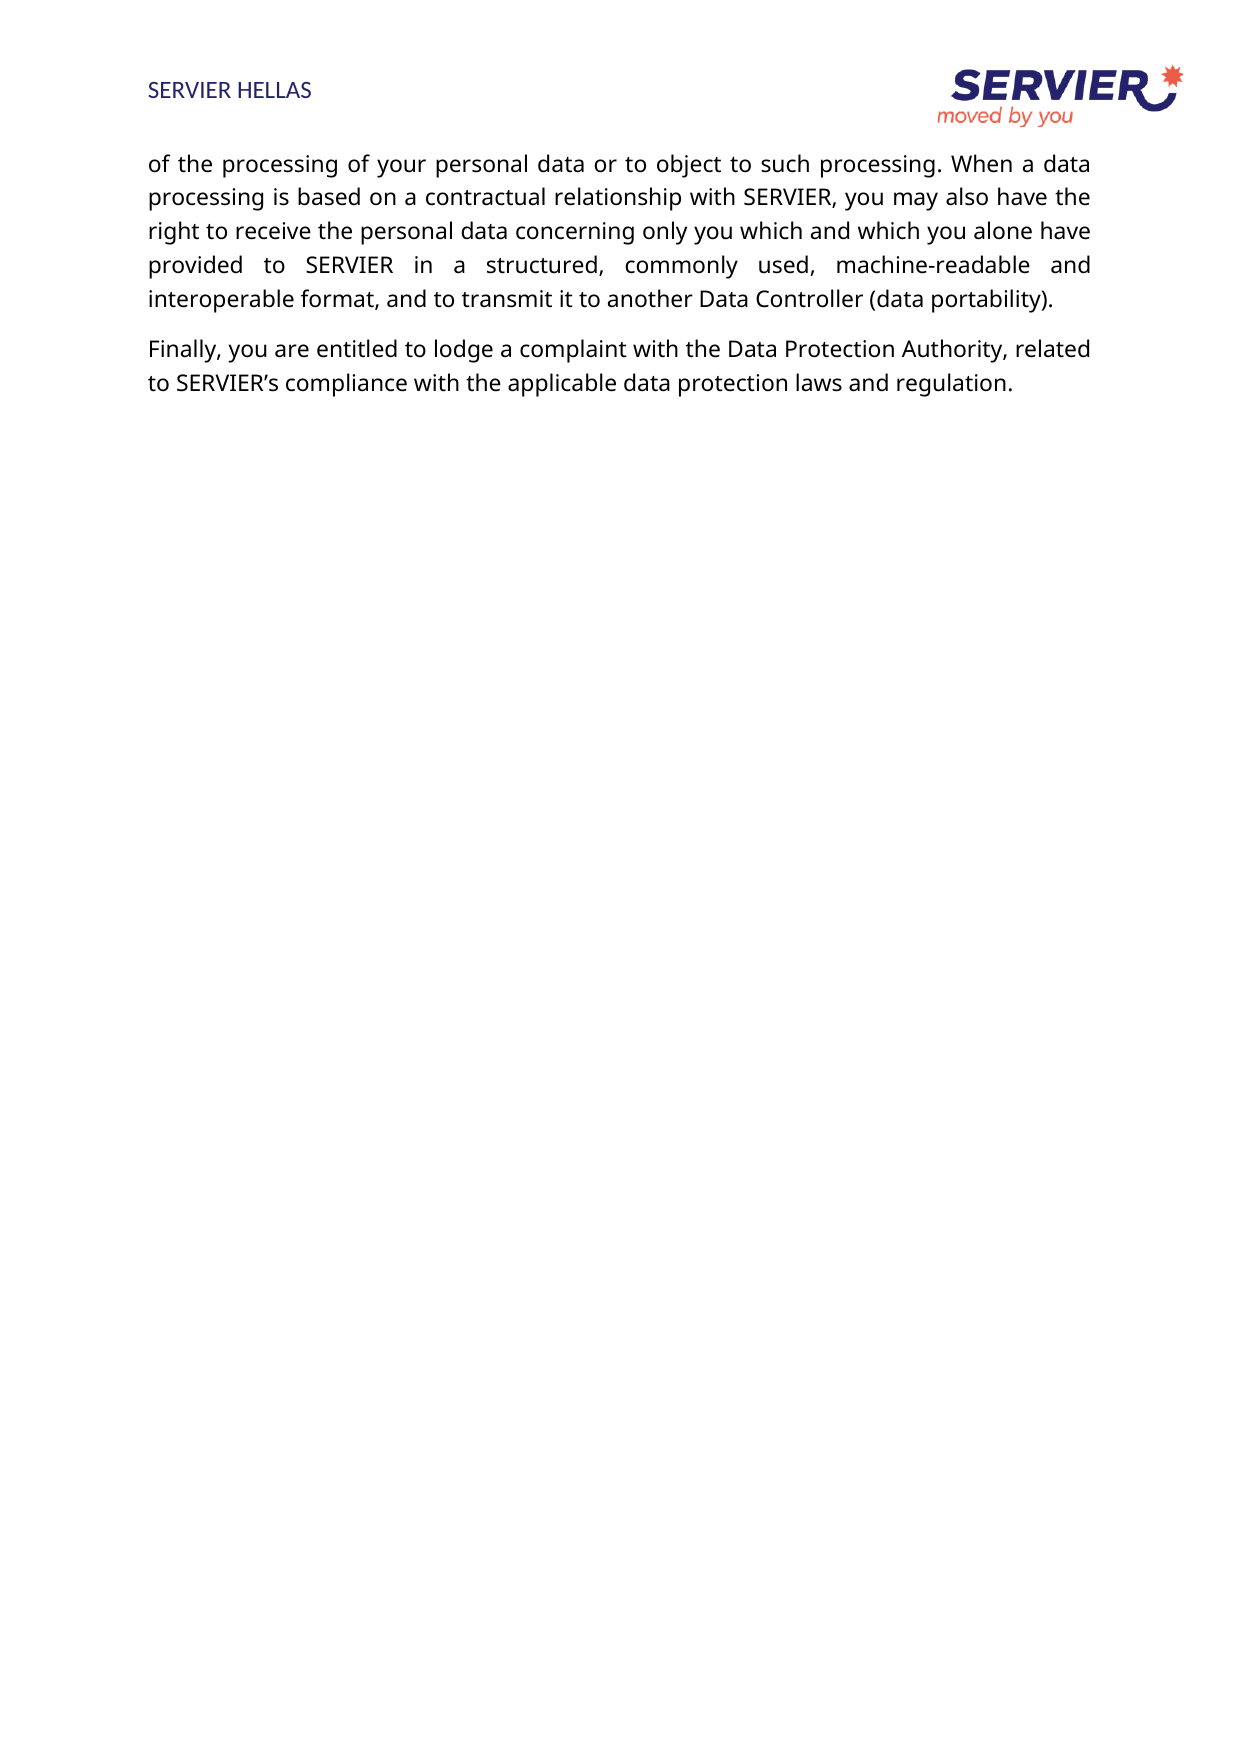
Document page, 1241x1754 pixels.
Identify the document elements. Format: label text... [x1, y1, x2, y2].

text Finally, you are entitled to lodge a complaint with the Data Protection Authority, related to SERVIER’s compliance with the applicable data protection laws and regulation. [148, 333, 1093, 398]
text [148, 148, 1093, 314]
picture [936, 58, 1205, 129]
